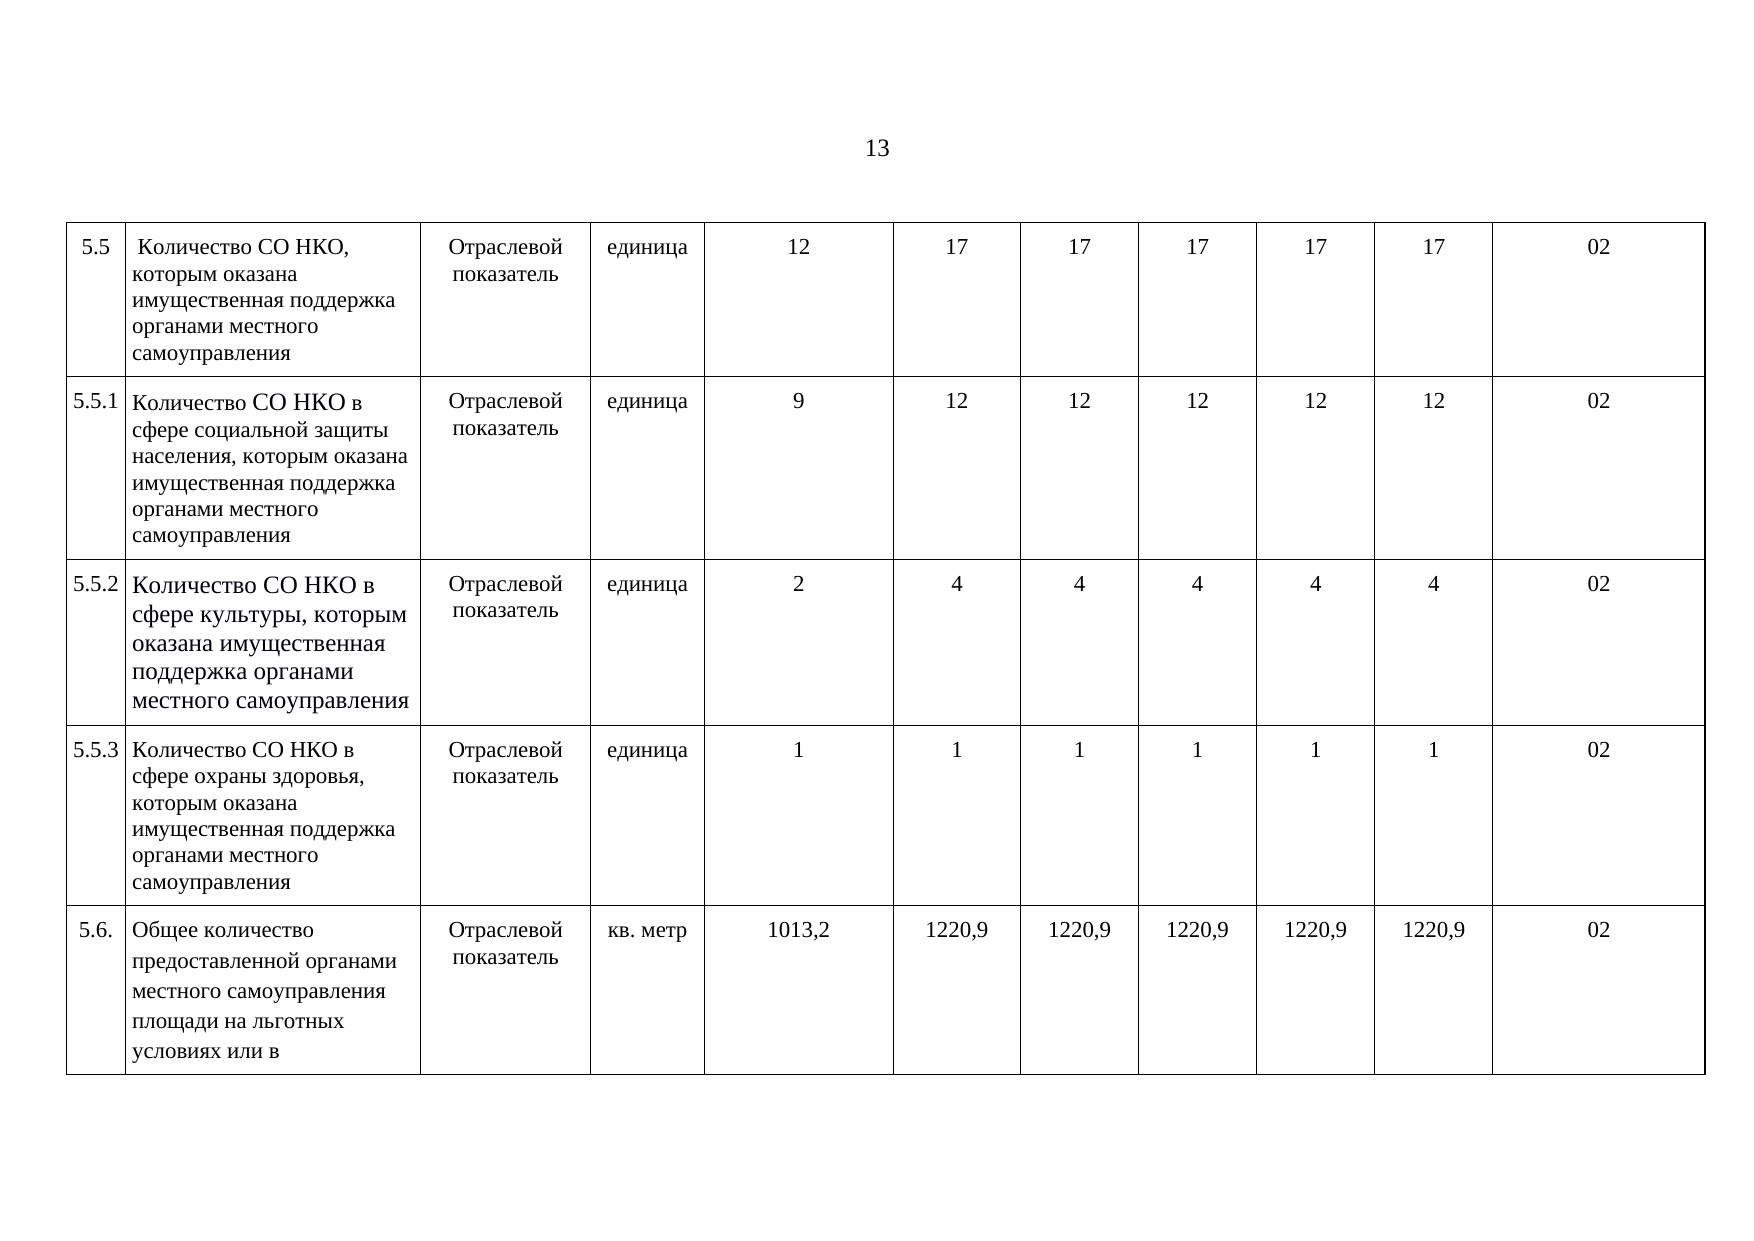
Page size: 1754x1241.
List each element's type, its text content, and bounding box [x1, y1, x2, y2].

table_cell 5.5.3 [67, 726, 125, 905]
table_cell 1220,9 [1021, 906, 1138, 1074]
table_cell 02 [1493, 560, 1704, 724]
table_cell 1 [1139, 726, 1256, 905]
table_cell 1 [1021, 726, 1138, 905]
table_cell Отраслевой показатель [421, 560, 590, 724]
table_cell 1 [705, 726, 893, 905]
table_cell 17 [1021, 223, 1138, 376]
table_cell 17 [1139, 223, 1256, 376]
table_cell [421, 906, 590, 1074]
table_cell 02 [1493, 726, 1704, 905]
table_cell 12 [1257, 377, 1374, 558]
table_cell 1220,9 [1257, 906, 1374, 1074]
table_cell 5.5 [67, 223, 125, 376]
table_cell 5.6. [67, 906, 125, 1074]
table_cell 12 [1375, 377, 1492, 558]
table_cell Отраслевой показатель [421, 377, 590, 558]
table_cell 4 [1139, 560, 1256, 724]
table_cell кв. метр [591, 906, 704, 1074]
table_cell 02 [1493, 377, 1704, 558]
table_cell 02 [1493, 906, 1704, 1074]
table_cell единица [591, 377, 704, 558]
table_cell 4 [1257, 560, 1374, 724]
table_cell 1013,2 [705, 906, 893, 1074]
table_cell 17 [894, 223, 1020, 376]
table_cell единица [591, 726, 704, 905]
table_cell 1220,9 [1375, 906, 1492, 1074]
table_cell Количество СО НКО в сфере культуры, которым оказана имущественная поддержка органами местного самоуправления [126, 560, 420, 724]
table_cell 12 [894, 377, 1020, 558]
table_cell 12 [1139, 377, 1256, 558]
table_cell 17 [1257, 223, 1374, 376]
table_cell 12 [1021, 377, 1138, 558]
table_cell 1220,9 [1139, 906, 1256, 1074]
table_cell 5.5.2 [67, 560, 125, 724]
table_cell 1 [1375, 726, 1492, 905]
table_cell Отраслевой показатель [421, 726, 590, 905]
table_cell 9 [705, 377, 893, 558]
table_cell 4 [1021, 560, 1138, 724]
table_cell 4 [894, 560, 1020, 724]
table_cell 2 [705, 560, 893, 724]
table_cell 17 [1375, 223, 1492, 376]
table_cell 12 [705, 223, 893, 376]
table_cell единица [591, 560, 704, 724]
table_cell 1220,9 [894, 906, 1020, 1074]
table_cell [126, 906, 420, 1074]
table_cell Количество СО НКО в сфере социальной защиты населения, которым оказана имущественная поддержка органами местного самоуправления [126, 377, 420, 558]
table_cell Количество СО НКО в сфере охраны здоровья, которым оказана имущественная поддержка органами местного самоуправления [126, 726, 420, 905]
table_cell Количество СО НКО, которым оказана имущественная поддержка органами местного самоуправления [126, 223, 420, 376]
table_cell 4 [1375, 560, 1492, 724]
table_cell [421, 223, 590, 376]
table_cell 1 [894, 726, 1020, 905]
table_cell 5.5.1 [67, 377, 125, 558]
table_cell единица [591, 223, 704, 376]
table_cell 02 [1493, 223, 1704, 376]
table_cell 1 [1257, 726, 1374, 905]
